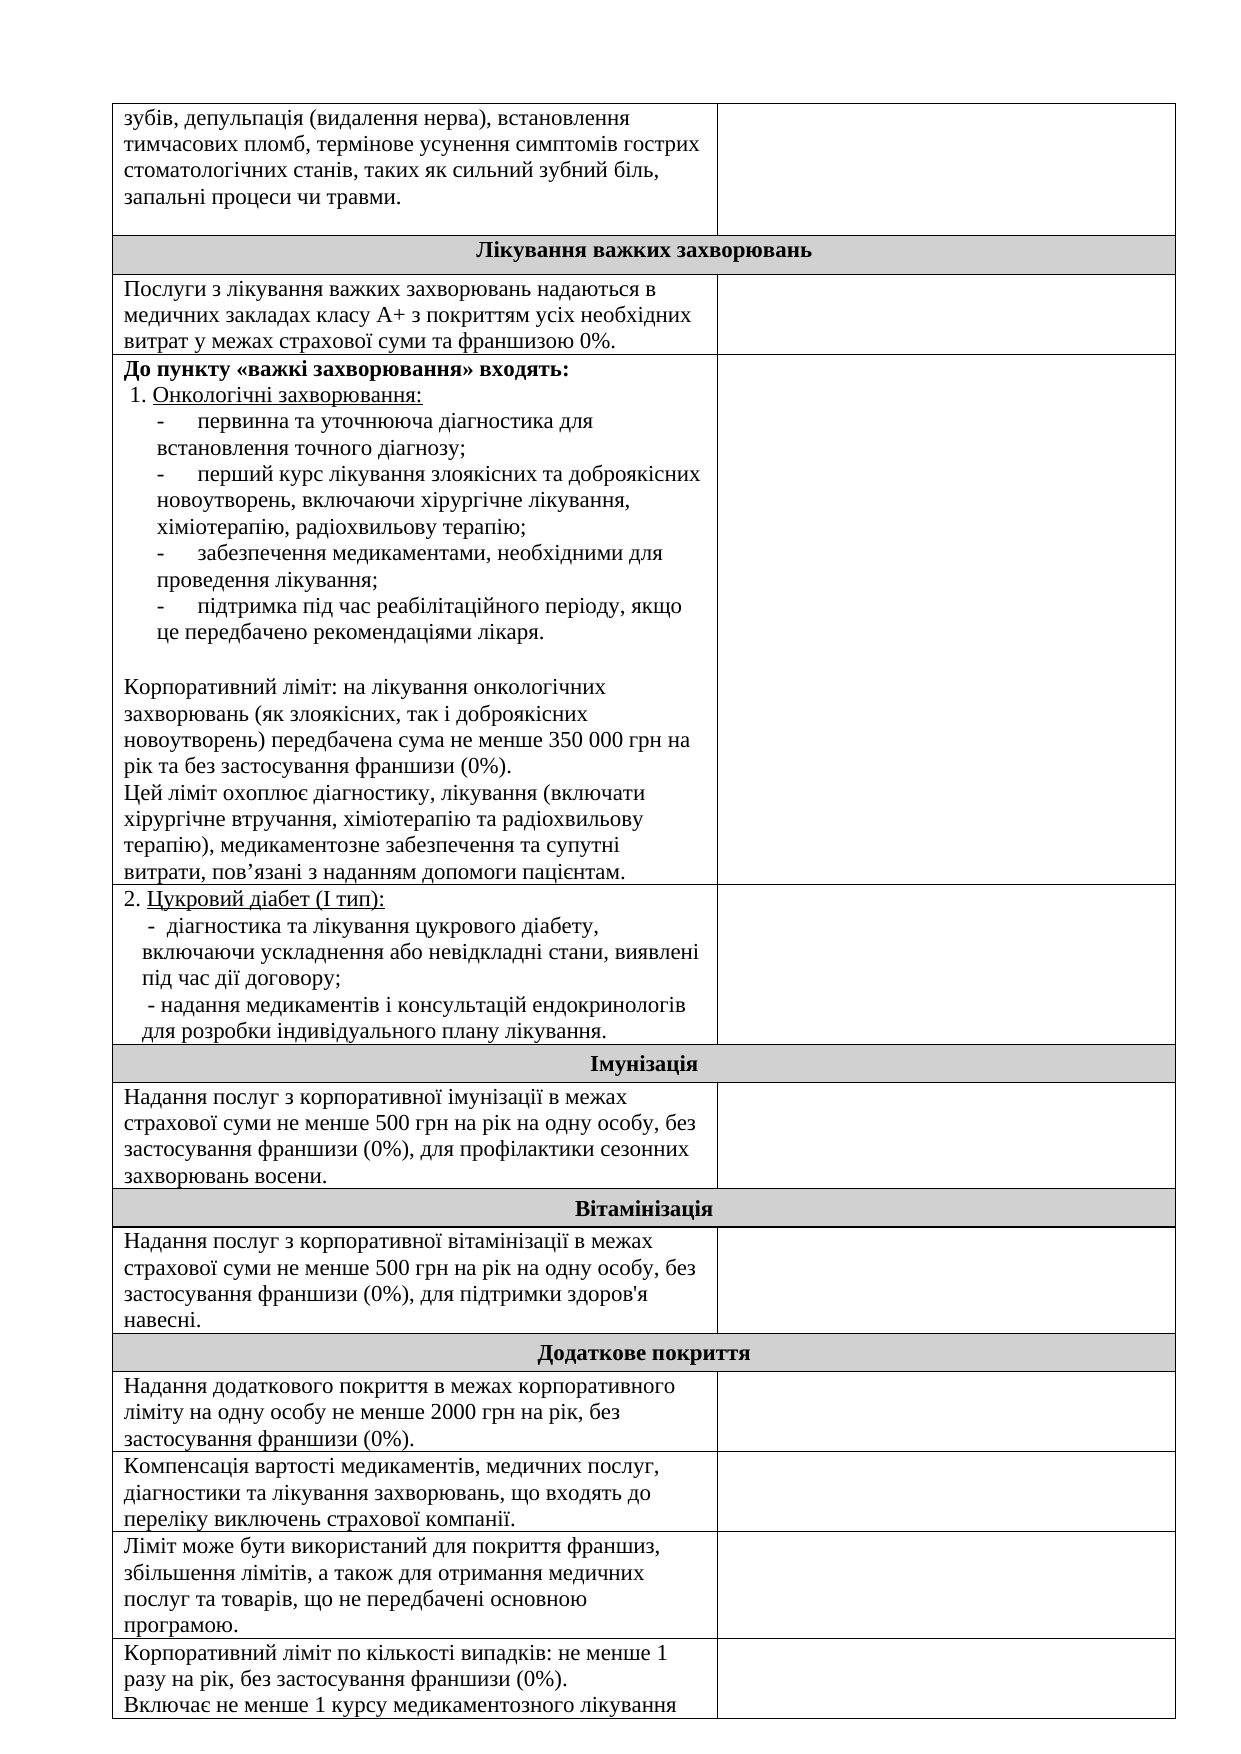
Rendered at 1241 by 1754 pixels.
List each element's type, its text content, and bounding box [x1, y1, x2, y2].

table_cell [718, 104, 1175, 235]
table_cell Надання додаткового покриття в межах корпоративного ліміту на одну особу не менше 2000 грн на рік, без застосування франшизи (0%). [113, 1372, 717, 1451]
table_cell [718, 355, 1175, 884]
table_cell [113, 104, 717, 235]
table_cell [718, 1532, 1175, 1638]
table_cell [718, 275, 1175, 354]
table_cell Надання послуг з корпоративної імунізації в межах страхової суми не менше 500 грн на рік на одну особу, без застосування франшизи (0%), для профілактики сезонних захворювань восени. [113, 1083, 717, 1188]
table_cell Надання послуг з корпоративної вітамінізації в межах страхової суми не менше 500 грн на рік на одну особу, без застосування франшизи (0%), для підтримки здоров'я навесні. [113, 1228, 717, 1333]
table_cell Компенсація вартості медикаментів, медичних послуг, діагностики та лікування захворювань, що входять до переліку виключень страхової компанії. [113, 1452, 717, 1531]
table_cell [718, 1639, 1175, 1718]
table_cell [718, 1228, 1175, 1333]
table_cell 2. Цукровий діабет (І тип): - діагностика та лікування цукрового діабету, включаючи ускладнення або невідкладні стани, виявлені під час дії договору; - надання медикаментів і консультацій ендокринологів для розробки індивідуального плану лікування. [113, 885, 717, 1043]
table_cell Лікування важких захворювань [113, 236, 1175, 274]
table_cell Послуги з лікування важких захворювань надаються в медичних закладах класу А+ з покриттям усіх необхідних витрат у межах страхової суми та франшизою 0%. [113, 275, 717, 354]
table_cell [113, 1639, 717, 1718]
table_cell Імунізація [113, 1045, 1175, 1082]
table_cell [718, 1083, 1175, 1188]
table_cell Додаткове покриття [113, 1334, 1175, 1371]
table_cell Вітамінізація [113, 1189, 1175, 1226]
table_cell [718, 1372, 1175, 1451]
table_cell До пункту «важкі захворювання» входять: 1. Онкологічні захворювання: первинна та уточнююча діагностика для встановлення точного діагнозу; перший курс лікування злоякісних та доброякісних новоутворень, включаючи хірургічне лікування, хіміотерапію, радіохвильову терапію; забезпечення медикаментами, необхідними для проведення лікування; підтримка під час реабілітаційного періоду, якщо це передбачено рекомендаціями лікаря. Корпоративний ліміт: на лікування онкологічних захворювань (як злоякісних, так і доброякісних новоутворень) передбачена сума не менше 350 000 грн на рік та без застосування франшизи (0%). Цей ліміт охоплює діагностику, лікування (включати хірургічне втручання, хіміотерапію та радіохвильову терапію), медикаментозне забезпечення та супутні витрати, пов’язані з наданням допомоги пацієнтам. [113, 355, 717, 884]
table_cell [718, 1452, 1175, 1531]
table_cell [718, 885, 1175, 1043]
